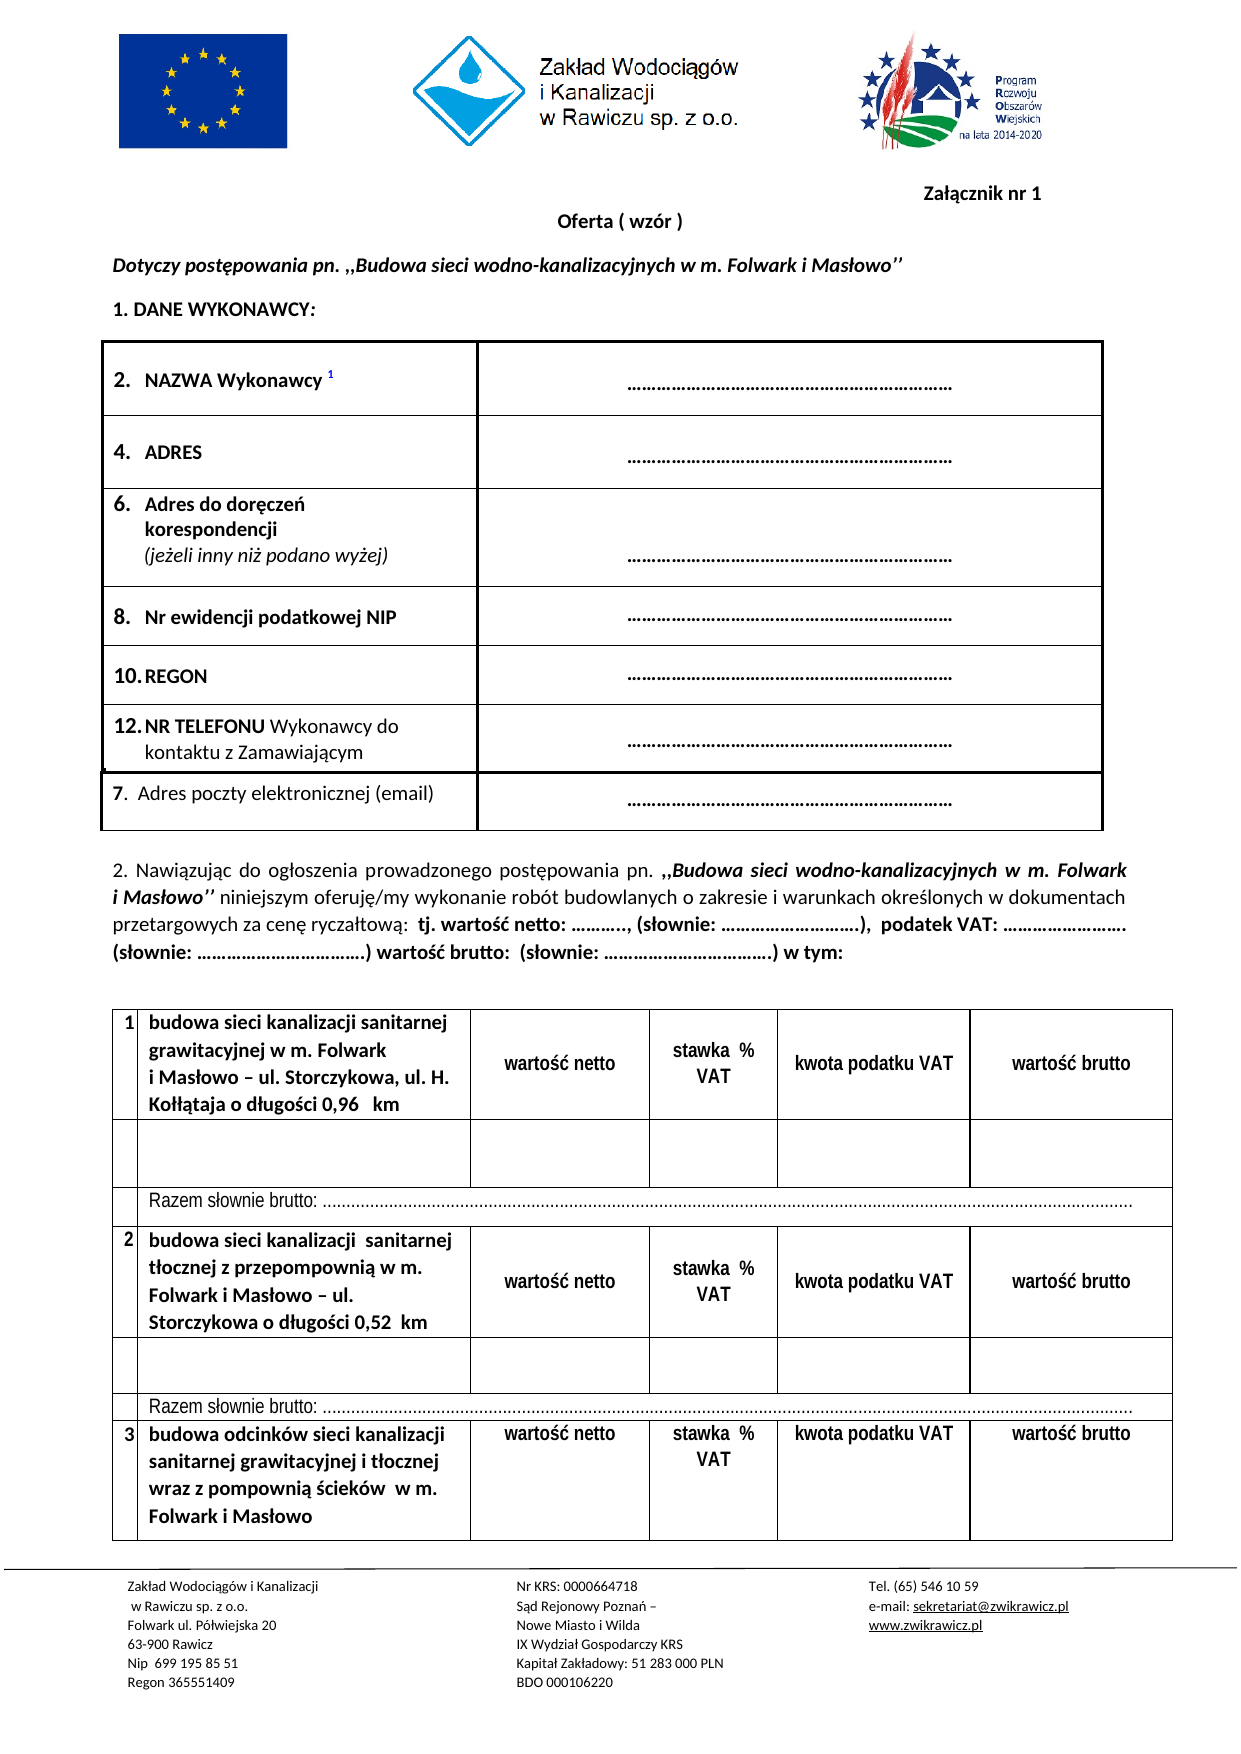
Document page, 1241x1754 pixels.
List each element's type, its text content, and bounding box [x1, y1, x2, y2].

table_cell [971, 1120, 1172, 1187]
table_cell wartość netto [471, 1227, 649, 1337]
table_cell [138, 1338, 470, 1393]
table_cell kwota podatku VAT [778, 1421, 969, 1540]
table_cell NR TELEFONU Wykonawcy do kontaktu z Zamawiającym [104, 705, 476, 771]
table_cell 2 [113, 1227, 137, 1337]
table_cell ………………………………………………………… [479, 774, 1101, 830]
table_cell ………………………………………………………… [479, 705, 1101, 771]
table_cell stawka % VAT [650, 1227, 777, 1337]
table_header wartość brutto [971, 1010, 1172, 1119]
table_cell budowa sieci kanalizacji sanitarnej tłocznej z przepompownią w m. Folwark i Masłowo – ul. Storczykowa o długości 0,52 km [138, 1227, 470, 1337]
table_cell [113, 1394, 137, 1420]
table_cell Nr ewidencji podatkowej NIP [104, 587, 476, 645]
text Dotyczy postępowania pn. ,,Budowa sieci wodno-kanalizacyjnych w m. Folwark i Masłowo’’ [112, 252, 1128, 277]
table_cell [471, 1120, 649, 1187]
table_cell [471, 1338, 649, 1393]
table_header budowa sieci kanalizacji sanitarnej grawitacyjnej w m. Folwark i Masłowo – ul. Storczykowa, ul. H. Kołłątaja o długości 0,96 km [138, 1010, 470, 1119]
table_cell ADRES [104, 416, 476, 488]
table_cell [113, 1338, 137, 1393]
table_header kwota podatku VAT [778, 1010, 969, 1119]
table_cell 7. Adres poczty elektronicznej (email) [103, 774, 476, 830]
text Załącznik nr 1 [850, 181, 1128, 206]
table_cell wartość netto [471, 1421, 649, 1540]
table_cell ………………………………………………………… [479, 587, 1101, 645]
table_cell [778, 1120, 969, 1187]
table_cell stawka % VAT [650, 1421, 777, 1540]
table_cell [778, 1338, 969, 1393]
table_cell ………………………………………………………… [479, 489, 1101, 586]
table_cell [113, 1188, 137, 1226]
text 2. Nawiązując do ogłoszenia prowadzonego postępowania pn. ,,Budowa sieci wodno-kanalizacyjnych w m. Folwark i Masłowo’’ niniejszym oferuję/my wykonanie robót budowlanych o zakresie i warunkach określonych w dokumentach przetargowych za cenę ryczałtową: tj. wartość netto: ……….., (słownie: ……………………….), podatek VAT: ……………………. (słownie: …………………………….) wartość brutto: (słownie: …………………………….) w tym: [112, 857, 1128, 964]
table_header NAZWA Wykonawcy 1 [104, 343, 476, 414]
table_cell [650, 1120, 777, 1187]
table_cell [138, 1120, 470, 1187]
table_cell wartość brutto [971, 1421, 1172, 1540]
table_cell ………………………………………………………… [479, 646, 1101, 704]
table_cell Adres do doręczeń korespondencji (jeżeli inny niż podano wyżej) [104, 489, 476, 586]
table_cell ………………………………………………………… [479, 416, 1101, 488]
table_header stawka % VAT [650, 1010, 777, 1119]
table_cell wartość brutto [971, 1227, 1172, 1337]
table_cell [971, 1338, 1172, 1393]
table_cell kwota podatku VAT [778, 1227, 969, 1337]
table_cell 3 [113, 1421, 137, 1540]
text 1. DANE WYKONAWCY: [112, 296, 1128, 321]
table_cell REGON [104, 646, 476, 704]
table_cell [650, 1338, 777, 1393]
table_cell [113, 1120, 137, 1187]
table_header ………………………………………………………… [479, 343, 1101, 414]
text Oferta ( wzór ) [112, 208, 1128, 233]
table_header wartość netto [471, 1010, 649, 1119]
picture [112, 29, 1058, 153]
table_header 1 [113, 1010, 137, 1119]
